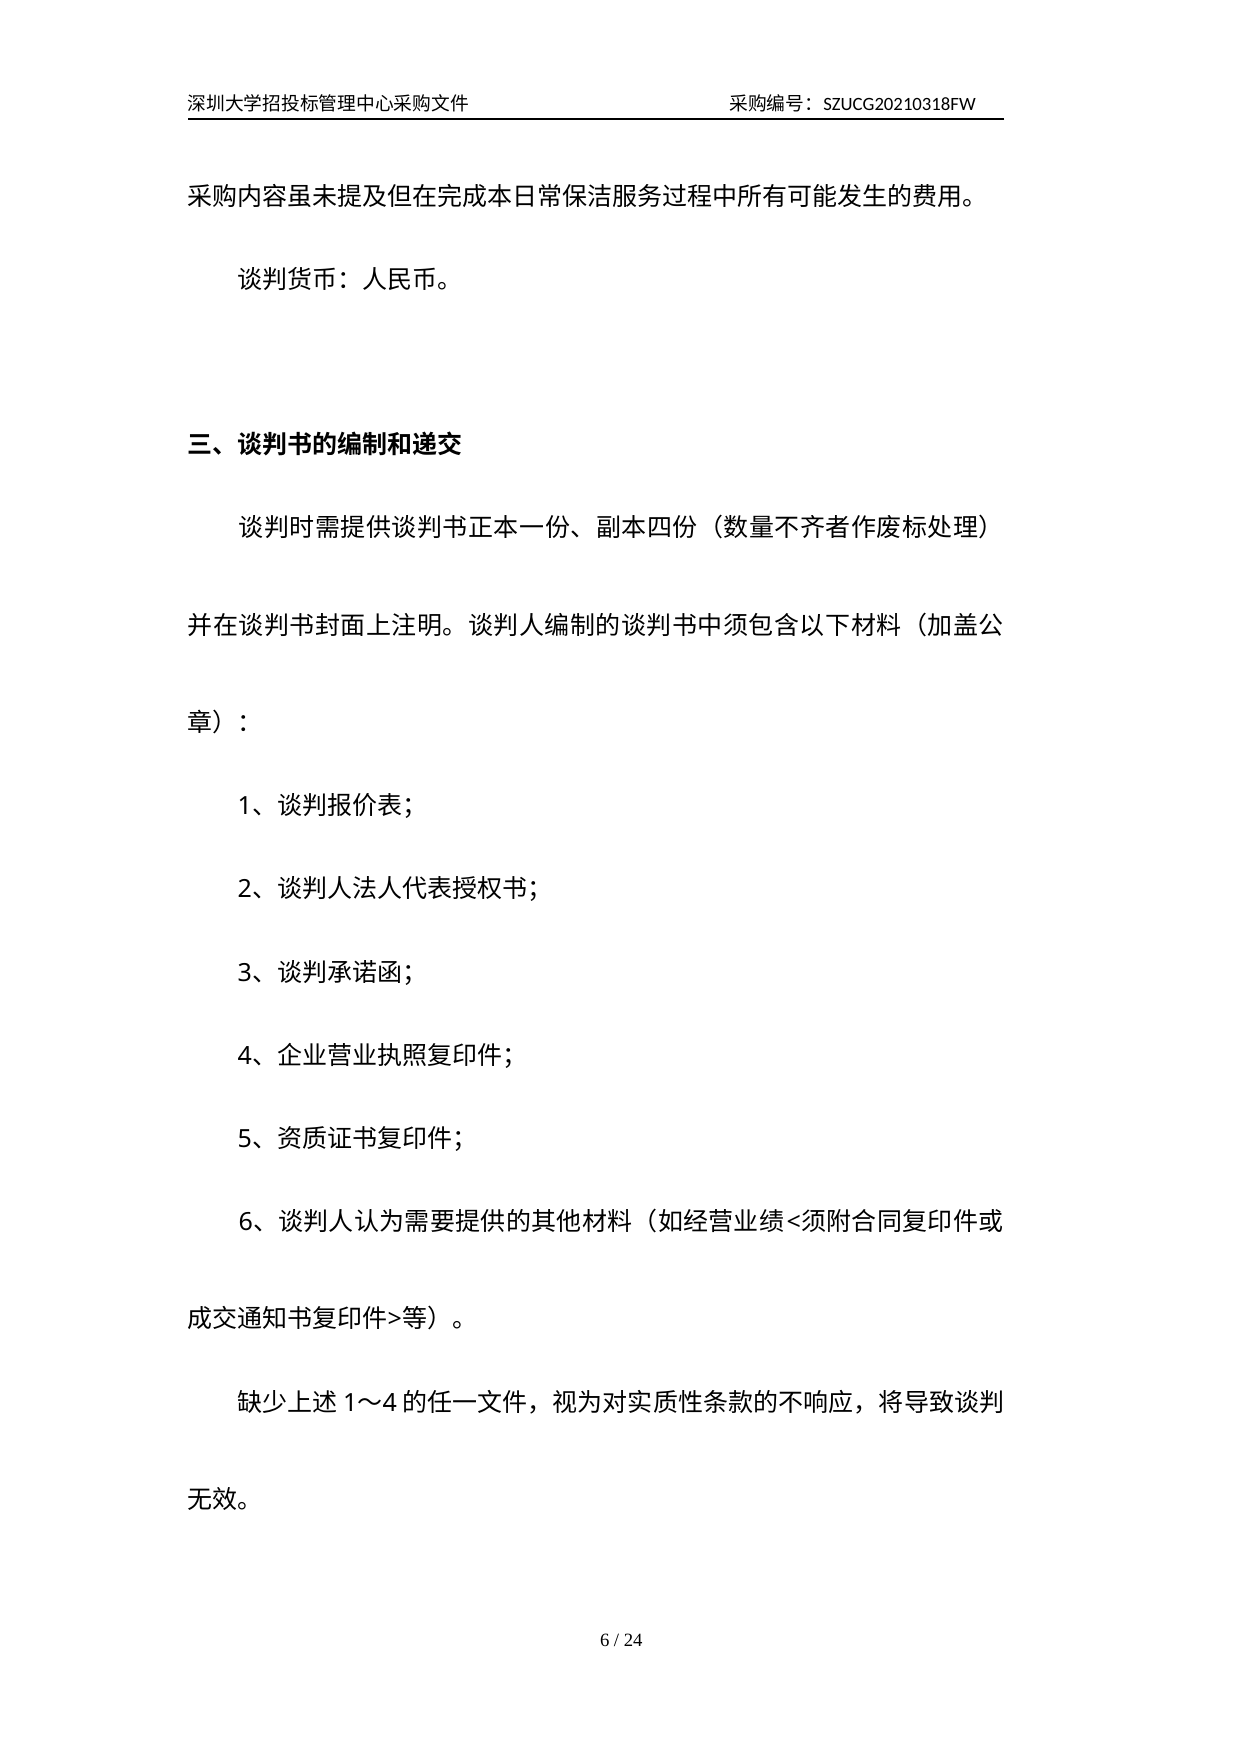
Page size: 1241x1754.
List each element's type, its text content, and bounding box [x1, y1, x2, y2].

text 2、谈判人法人代表授权书； [187, 854, 1004, 919]
text 4、企业营业执照复印件； [187, 1021, 1004, 1086]
text 5、资质证书复印件； [187, 1104, 1004, 1169]
text 6、谈判人认为需要提供的其他材料（如经营业绩<须附合同复印件或成交通知书复印件>等）。 [187, 1187, 1004, 1349]
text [187, 162, 1004, 227]
text 1、谈判报价表； [187, 771, 1004, 836]
text 谈判时需提供谈判书正本一份、副本四份（数量不齐者作废标处理），并在谈判书封面上注明。谈判人编制的谈判书中须包含以下材料（加盖公章）： [187, 493, 1004, 753]
text 3、谈判承诺函； [187, 938, 1004, 1003]
text 谈判货币：人民币。 [187, 245, 1004, 310]
text 缺少上述1～4的任一文件，视为对实质性条款的不响应，将导致谈判无效。 [187, 1368, 1004, 1530]
text 三、谈判书的编制和递交 [187, 410, 1004, 475]
